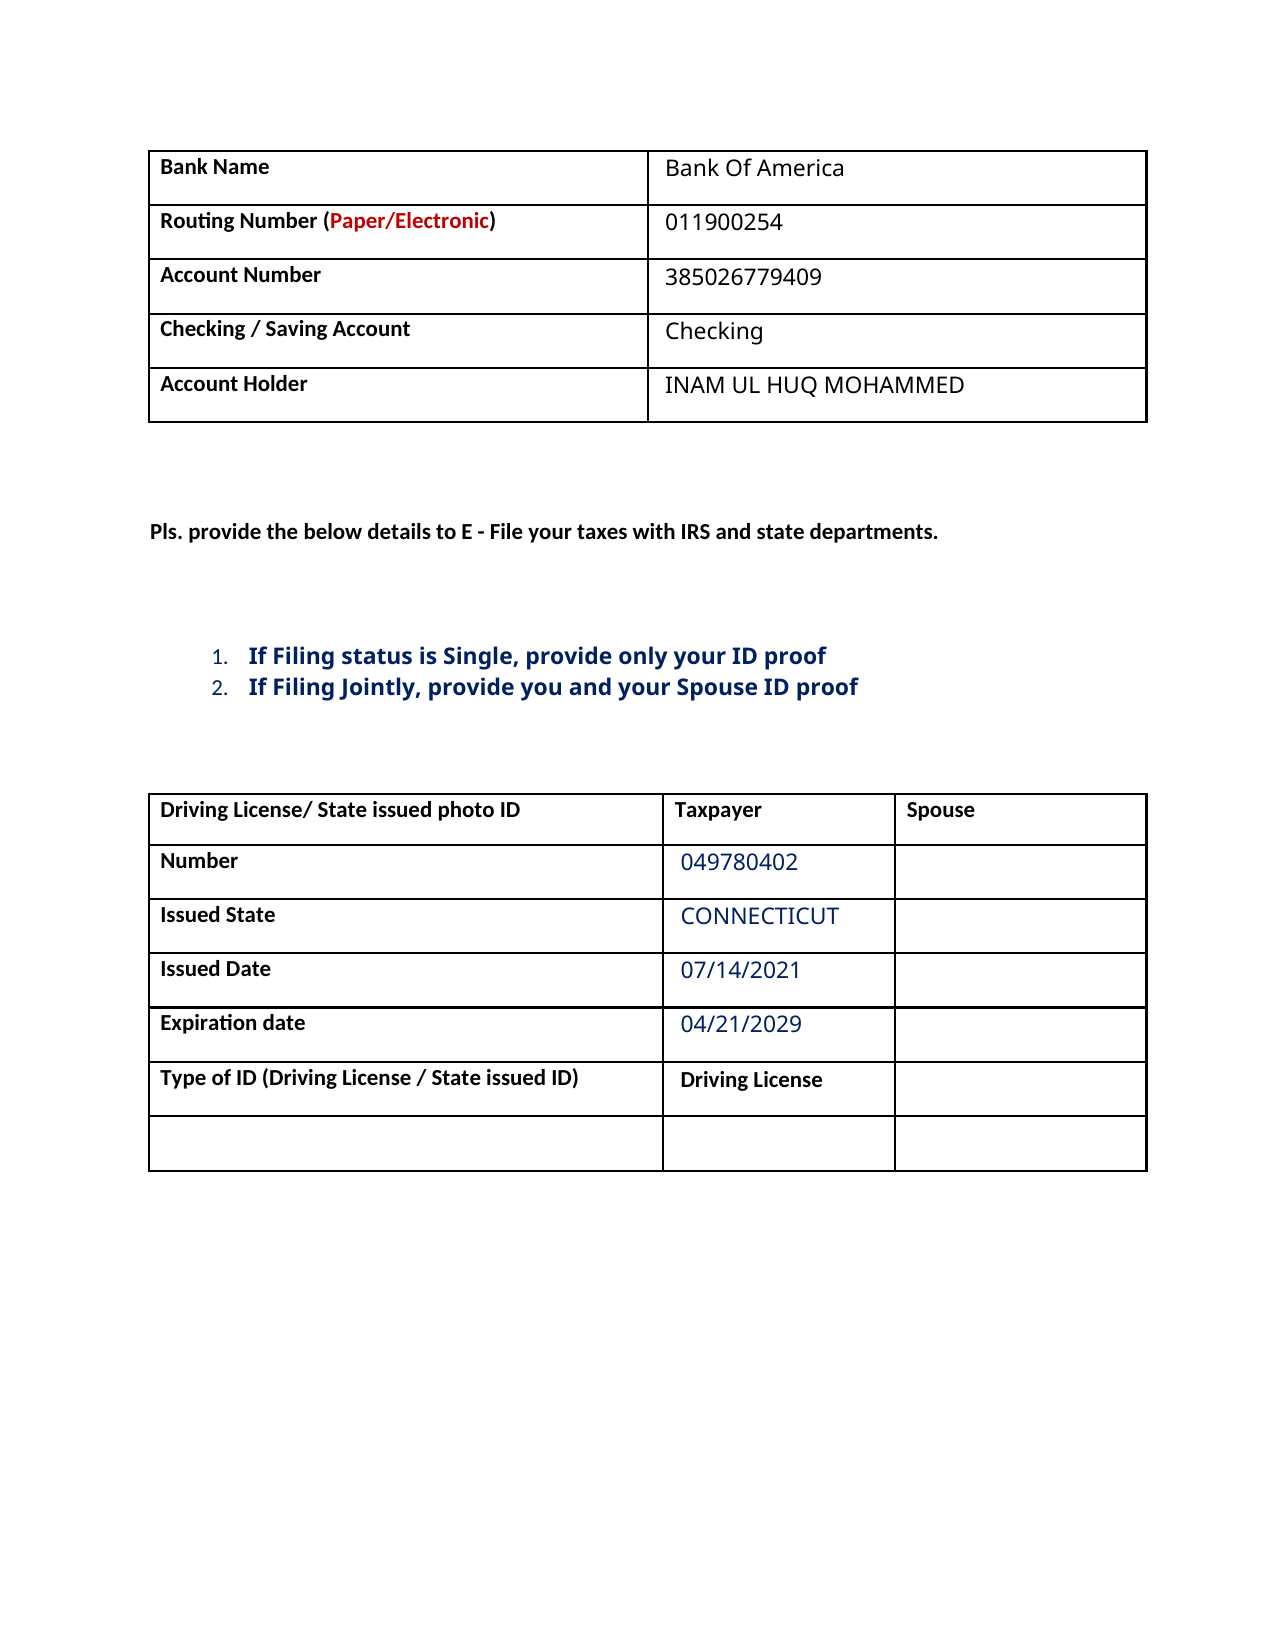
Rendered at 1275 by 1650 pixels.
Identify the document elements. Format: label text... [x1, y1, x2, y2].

table_cell [896, 1117, 1145, 1169]
table_cell [896, 954, 1145, 1006]
table_header Spouse [896, 795, 1145, 844]
table_header Driving License/ State issued photo ID [150, 795, 662, 844]
table_cell [150, 1117, 662, 1169]
table_cell 07/14/2021 [664, 954, 894, 1006]
table_cell [896, 846, 1145, 898]
table_cell Driving License [664, 1063, 894, 1115]
table_cell Expiration date [150, 1009, 662, 1061]
table_cell [896, 1063, 1145, 1115]
table_cell [896, 900, 1145, 952]
table_cell Number [150, 846, 662, 898]
table_cell Issued Date [150, 954, 662, 1006]
table_cell Checking / Saving Account [150, 315, 647, 367]
table_cell Routing Number (Paper/Electronic) [150, 206, 647, 258]
table_cell Issued State [150, 900, 662, 952]
table_header Taxpayer [664, 795, 894, 844]
list If Filing status is Single, provide only your ID proof [211, 640, 1125, 671]
table_cell 011900254 [649, 206, 1145, 258]
table_cell Account Holder [150, 369, 647, 421]
table_cell [664, 1117, 894, 1169]
table_cell CONNECTICUT [664, 900, 894, 952]
text Pls. provide the below details to E - File your taxes with IRS and state departments. [150, 517, 1125, 545]
table_cell [896, 1009, 1145, 1061]
table_cell Checking [649, 315, 1145, 367]
table_cell INAM UL HUQ MOHAMMED [649, 369, 1145, 421]
table_cell 04/21/2029 [664, 1009, 894, 1061]
table_cell 049780402 [664, 846, 894, 898]
table_header Bank Of America [649, 152, 1145, 204]
table_cell Type of ID (Driving License / State issued ID) [150, 1063, 662, 1115]
table_cell Account Number [150, 260, 647, 312]
table_cell 385026779409 [649, 260, 1145, 312]
table_header Bank Name [150, 152, 647, 204]
list If Filing Jointly, provide you and your Spouse ID proof [211, 671, 1125, 702]
